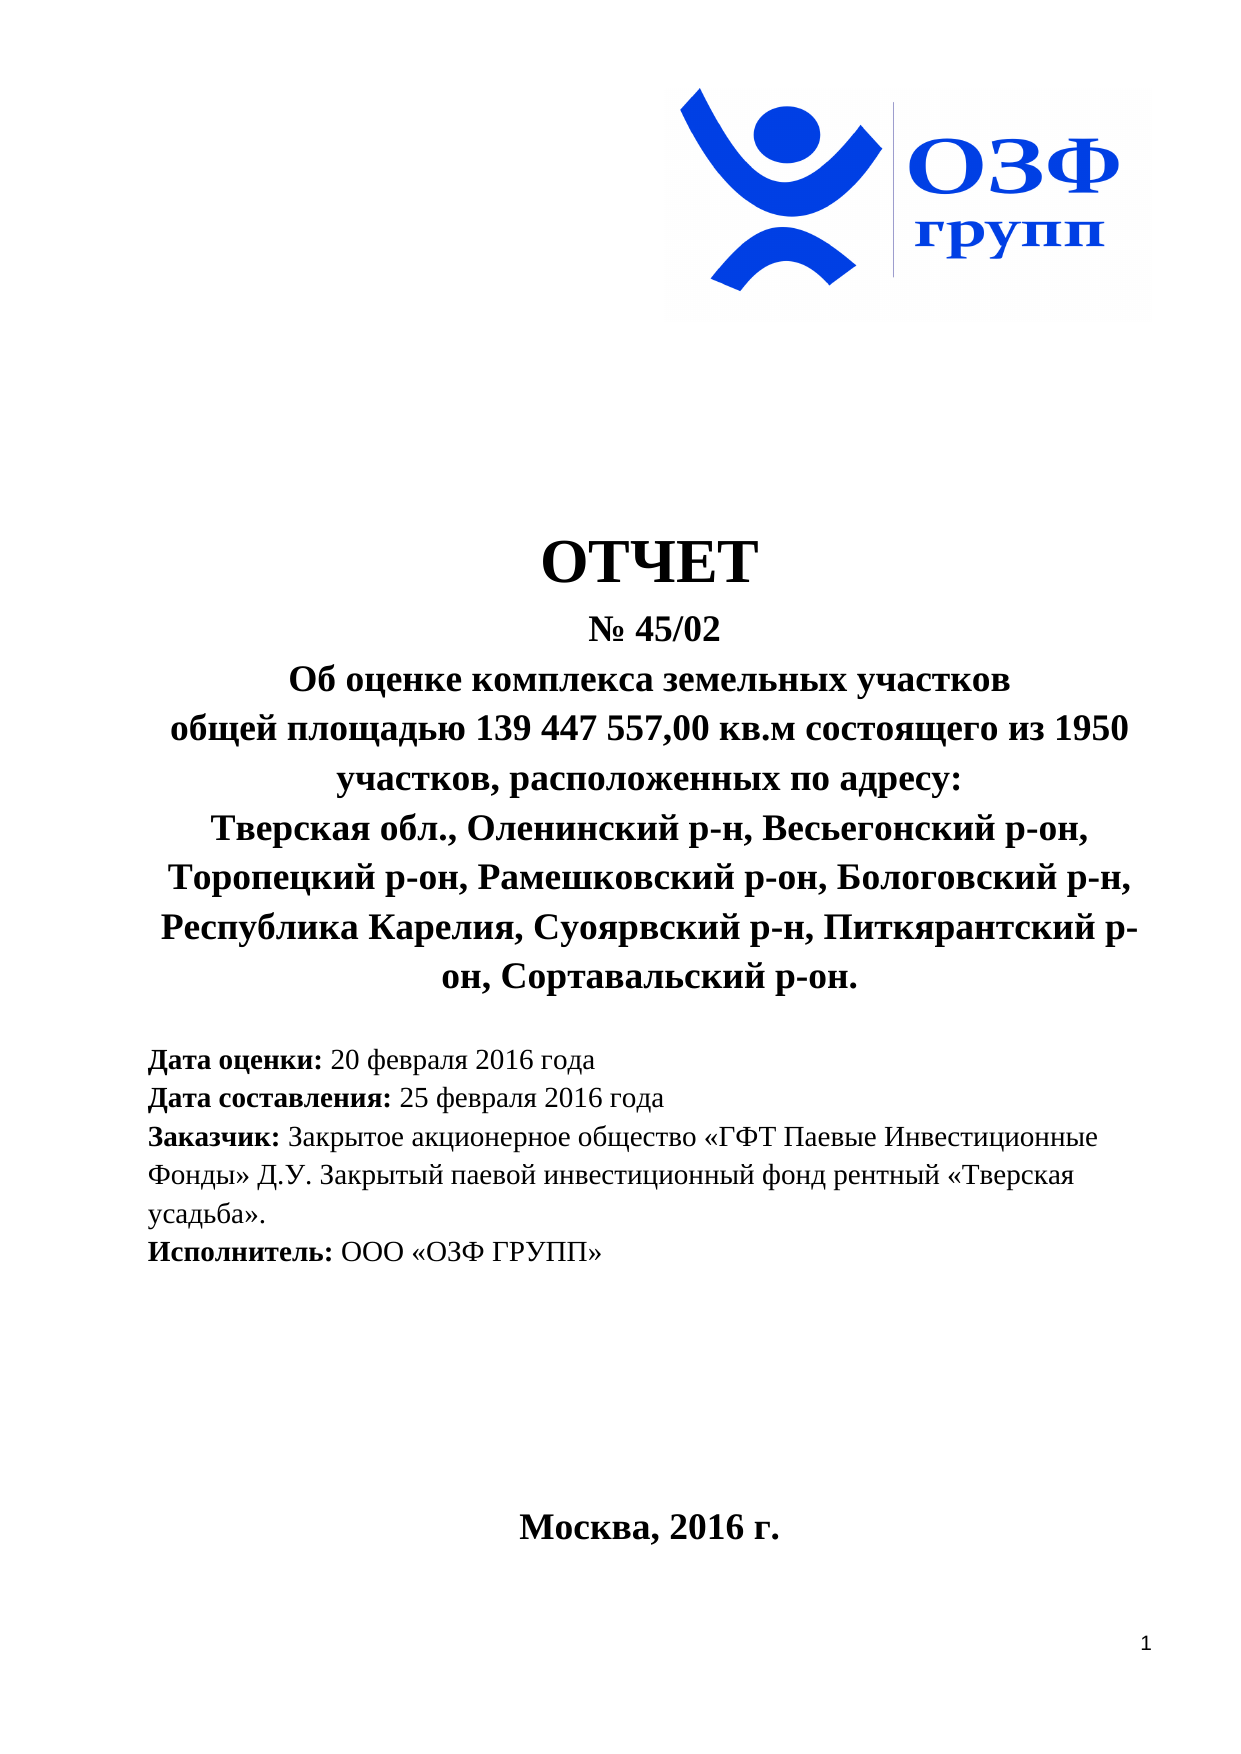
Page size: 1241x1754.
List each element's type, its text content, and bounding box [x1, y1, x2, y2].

text Дата оценки: 20 февраля 2016 года [148, 1042, 1152, 1075]
picture [664, 88, 1152, 322]
text общей площадью 139 447 557,00 кв.м состоящего из 1950 участков, расположенных по адресу: [148, 706, 1152, 798]
text Тверская обл., Оленинский р-н, Весьегонский р-он, Торопецкий р-он, Рамешковский р-он, Бологовский р-н, Республика Карелия, Суоярвский р-н, Питкярантский р-он, Сортавальский р-он. [148, 805, 1152, 997]
text Об оценке комплекса земельных участков [148, 656, 1152, 699]
text № 45/02 [142, 607, 1157, 650]
text ОТЧЕТ [142, 524, 1157, 596]
text Дата составления: 25 февраля 2016 года [148, 1080, 1152, 1114]
text Заказчик: Закрытое акционерное общество «ГФТ Паевые Инвестиционные Фонды» Д.У. Закрытый паевой инвестиционный фонд рентный «Тверская усадьба». [148, 1119, 1152, 1229]
text Исполнитель: ООО «ОЗФ ГРУПП» [148, 1234, 1152, 1268]
text Москва, 2016 г. [148, 1504, 1152, 1547]
